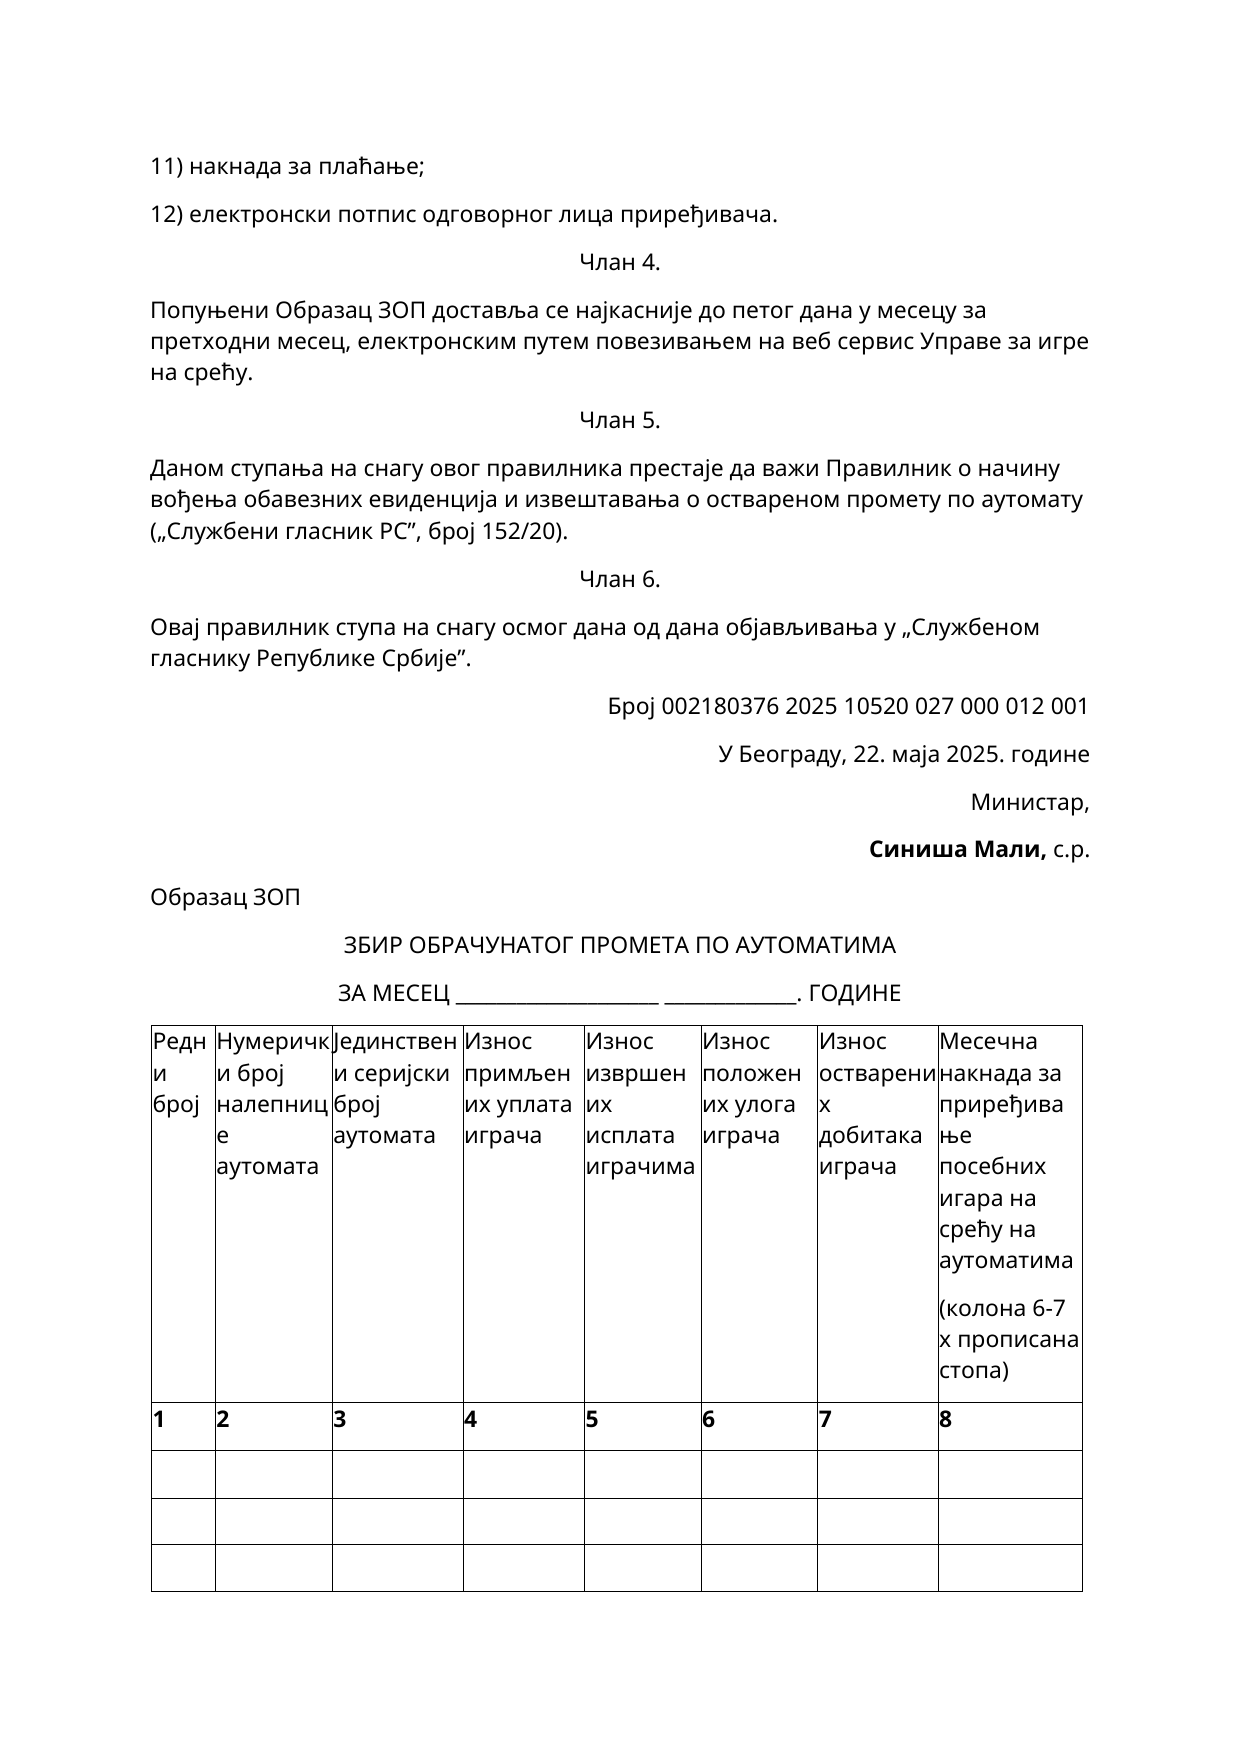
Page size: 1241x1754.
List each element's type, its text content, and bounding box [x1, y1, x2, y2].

table_cell [702, 1545, 817, 1591]
table_cell [585, 1451, 701, 1497]
text У Београду, 22. маја 2025. године [150, 737, 1090, 769]
table_cell 3 [333, 1403, 463, 1450]
table_header Износ положених улога играча [702, 1026, 817, 1402]
table_cell [333, 1545, 463, 1591]
text Број 002180376 2025 10520 027 000 012 001 [150, 689, 1090, 721]
text ЗА МЕСЕЦ ____________________ _____________. ГОДИНЕ [150, 977, 1090, 1008]
table_cell 6 [702, 1403, 817, 1450]
text 12) електронски потпис одговорног лица приређивача. [150, 198, 1090, 229]
table_cell [818, 1499, 938, 1544]
table_header Редни броj [152, 1026, 215, 1402]
text Члан 4. [150, 246, 1090, 277]
text Члан 6. [150, 562, 1090, 594]
text Овај правилник ступа на снагу осмог дана од дана објављивања у „Службеном гласнику Републике Србије”. [150, 610, 1090, 673]
table_cell [216, 1451, 332, 1497]
text Попуњени Образац ЗОП доставља се најкасније до петог дана у месецу за претходни месец, електронским путем повезивањем на веб сервис Управе за игре на срећу. [150, 294, 1090, 387]
table_cell [585, 1545, 701, 1591]
table_cell 7 [818, 1403, 938, 1450]
table_header Износ остварених добитака играча [818, 1026, 938, 1402]
text Члан 5. [150, 404, 1090, 435]
table_cell [152, 1499, 215, 1544]
table_cell [152, 1545, 215, 1591]
table_cell [333, 1451, 463, 1497]
table_cell [152, 1451, 215, 1497]
table_cell [464, 1545, 584, 1591]
table_cell [818, 1545, 938, 1591]
table_cell 5 [585, 1403, 701, 1450]
table_cell [216, 1499, 332, 1544]
text Синиша Мали, с.р. [150, 833, 1090, 864]
table_cell [939, 1545, 1082, 1591]
table_cell [818, 1451, 938, 1497]
table_header Јединствени серијски број аутомата [333, 1026, 463, 1402]
table_cell [939, 1499, 1082, 1544]
text Даном ступања на снагу овог правилника престаје да важи Правилник о начину вођења обавезних евиденција и извештавања о оствареном промету по аутомату („Службени гласник РС”, број 152/20). [150, 452, 1090, 546]
table_cell 2 [216, 1403, 332, 1450]
table_header Износ извршених исплата играчима [585, 1026, 701, 1402]
table_cell [702, 1451, 817, 1497]
table_cell 4 [464, 1403, 584, 1450]
table_cell [939, 1451, 1082, 1497]
table_cell [702, 1499, 817, 1544]
table_header Месечна накнада за приређивање посебних игара на срећу на аутоматима (колона 6-7 х прописана стопа) [939, 1026, 1082, 1402]
table_cell [333, 1499, 463, 1544]
table_cell 1 [152, 1403, 215, 1450]
text Министар, [150, 785, 1090, 817]
text 11) накнада за плаћање; [150, 150, 1090, 181]
table_cell 8 [939, 1403, 1082, 1450]
table_cell [585, 1499, 701, 1544]
table_cell [216, 1545, 332, 1591]
table_cell [464, 1451, 584, 1497]
table_header Нумерички број налепнице аутомата [216, 1026, 332, 1402]
text ЗБИР ОБРАЧУНАТОГ ПРОМЕТА ПО АУТОМАТИМА [150, 929, 1090, 960]
table_header Износ примљених уплата играча [464, 1026, 584, 1402]
text Образац ЗОП [150, 881, 1090, 912]
table_cell [464, 1499, 584, 1544]
